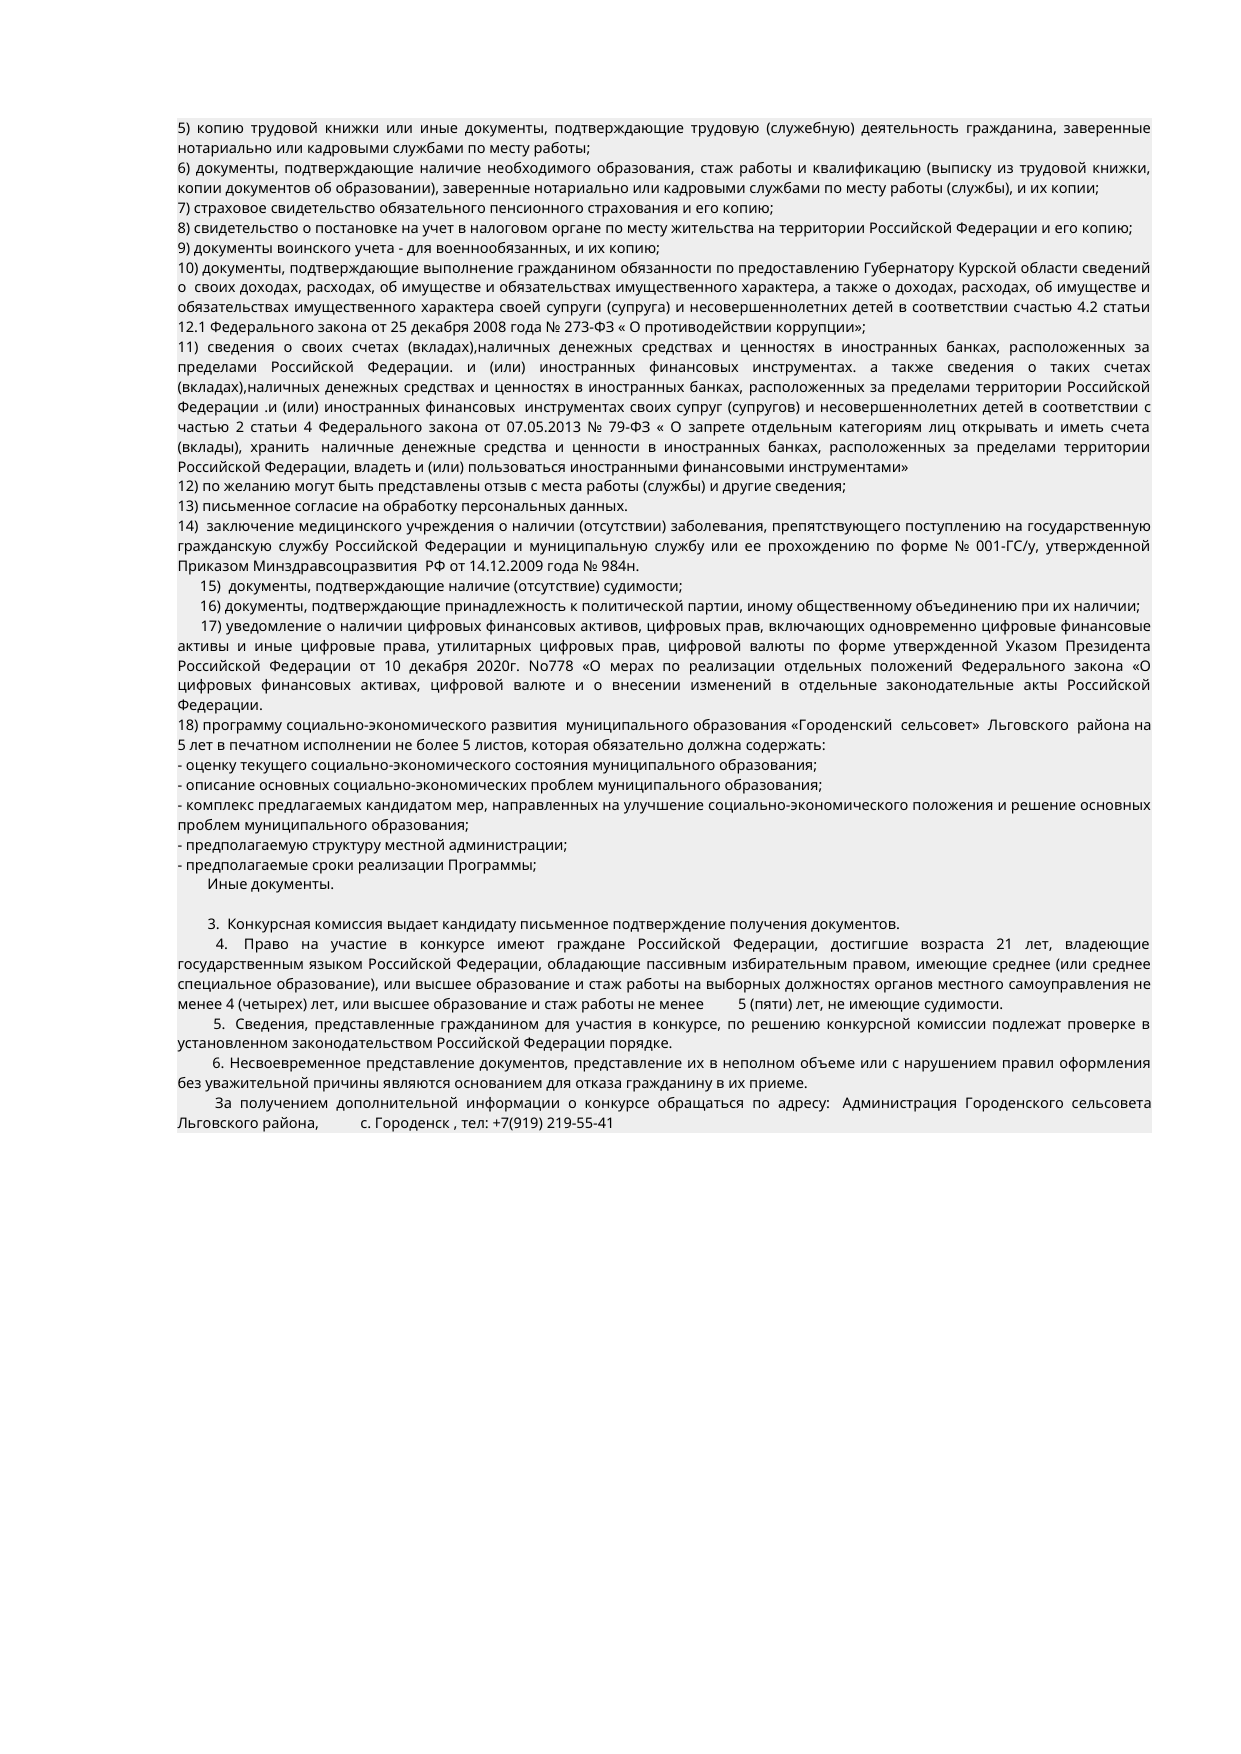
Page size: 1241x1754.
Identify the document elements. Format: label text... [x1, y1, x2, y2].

text 14) заключение медицинского учреждения о наличии (отсутствии) заболевания, препятствующего поступлению на государственную гражданскую службу Российской Федерации и муниципальную службу или ее прохождению по форме № 001-ГС/у, утвержденной Приказом Минздравсоцразвития РФ от 14.12.2009 года № 984н. [177, 516, 1152, 576]
text 16) документы, подтверждающие принадлежность к политической партии, иному общественному объединению при их наличии; [177, 596, 1152, 616]
text - комплекс предлагаемых кандидатом мер, направленных на улучшение социально-экономического положения и решение основных проблем муниципального образования; [177, 794, 1152, 834]
text 5) копию трудовой книжки или иные документы, подтверждающие трудовую (служебную) деятельность гражданина, заверенные нотариально или кадровыми службами по месту работы; [177, 118, 1152, 158]
text 18) программу социально-экономического развития муниципального образования «Городенский сельсовет» Льговского района на 5 лет в печатном исполнении не более 5 листов, которая обязательно должна содержать: [177, 715, 1152, 755]
text 5. Сведения, представленные гражданином для участия в конкурсе, по решению конкурсной комиссии подлежат проверке в установленном законодательством Российской Федерации порядке. [177, 1013, 1152, 1053]
text 6) документы, подтверждающие наличие необходимого образования, стаж работы и квалификацию (выписку из трудовой книжки, копии документов об образовании), заверенные нотариально или кадровыми службами по месту работы (службы), и их копии; [177, 158, 1152, 198]
text За получением дополнительной информации о конкурсе обращаться по адресу: Администрация Городенского сельсовета Льговского района, с. Городенск , тел: +7(919) 219-55-41 [177, 1093, 1152, 1133]
text 17) уведомление о наличии цифровых финансовых активов, цифровых прав, включающих одновременно цифровые финансовые активы и иные цифровые права, утилитарных цифровых прав, цифровой валюты по форме утвержденной Указом Президента Российской Федерации от 10 декабря 2020г. No778 «О мерах по реализации отдельных положений Федерального закона «О цифровых финансовых активах, цифровой валюте и о внесении изменений в отдельные законодательные акты Российской Федерации. [177, 616, 1152, 715]
text 3. Конкурсная комиссия выдает кандидату письменное подтверждение получения документов. [177, 914, 1152, 934]
text 6. Несвоевременное представление документов, представление их в неполном объеме или с нарушением правил оформления без уважительной причины являются основанием для отказа гражданину в их приеме. [177, 1053, 1152, 1093]
text Иные документы. [177, 874, 1152, 894]
text 12) по желанию могут быть представлены отзыв с места работы (службы) и другие сведения; [177, 476, 1152, 496]
text 7) страховое свидетельство обязательного пенсионного страхования и его копию; [177, 198, 1152, 218]
text - предполагаемую структуру местной администрации; [177, 834, 1152, 854]
text 8) свидетельство о постановке на учет в налоговом органе по месту жительства на территории Российской Федерации и его копию; [177, 218, 1152, 237]
text - описание основных социально-экономических проблем муниципального образования; [177, 775, 1152, 794]
text 13) письменное согласие на обработку персональных данных. [177, 496, 1152, 516]
text 9) документы воинского учета - для военнообязанных, и их копию; [177, 237, 1152, 257]
text - предполагаемые сроки реализации Программы; [177, 854, 1152, 874]
text 10) документы, подтверждающие выполнение гражданином обязанности по предоставлению Губернатору Курской области сведений о своих доходах, расходах, об имуществе и обязательствах имущественного характера, а также о доходах, расходах, об имуществе и обязательствах имущественного характера своей супруги (супруга) и несовершеннолетних детей в соответствии счастью 4.2 статьи 12.1 Федерального закона от 25 декабря 2008 года № 273-ФЗ « О противодействии коррупции»; [177, 257, 1152, 337]
text - оценку текущего социально-экономического состояния муниципального образования; [177, 755, 1152, 775]
text 4. Право на участие в конкурсе имеют граждане Российской Федерации, достигшие возраста 21 лет, владеющие государственным языком Российской Федерации, обладающие пассивным избирательным правом, имеющие среднее (или среднее специальное образование), или высшее образование и стаж работы на выборных должностях органов местного самоуправления не менее 4 (четырех) лет, или высшее образование и стаж работы не менее 5 (пяти) лет, не имеющие судимости. [177, 934, 1152, 1013]
text 15) документы, подтверждающие наличие (отсутствие) судимости; [177, 576, 1152, 596]
text 11) сведения о своих счетах (вкладах),наличных денежных средствах и ценностях в иностранных банках, расположенных за пределами Российской Федерации. и (или) иностранных финансовых инструментах. а также сведения о таких счетах (вкладах),наличных денежных средствах и ценностях в иностранных банках, расположенных за пределами территории Российской Федерации .и (или) иностранных финансовых инструментах своих супруг (супругов) и несовершеннолетних детей в соответствии с частью 2 статьи 4 Федерального закона от 07.05.2013 № 79-ФЗ « О запрете отдельным категориям лиц открывать и иметь счета (вклады), хранить наличные денежные средства и ценности в иностранных банках, расположенных за пределами территории Российской Федерации, владеть и (или) пользоваться иностранными финансовыми инструментами» [177, 337, 1152, 476]
